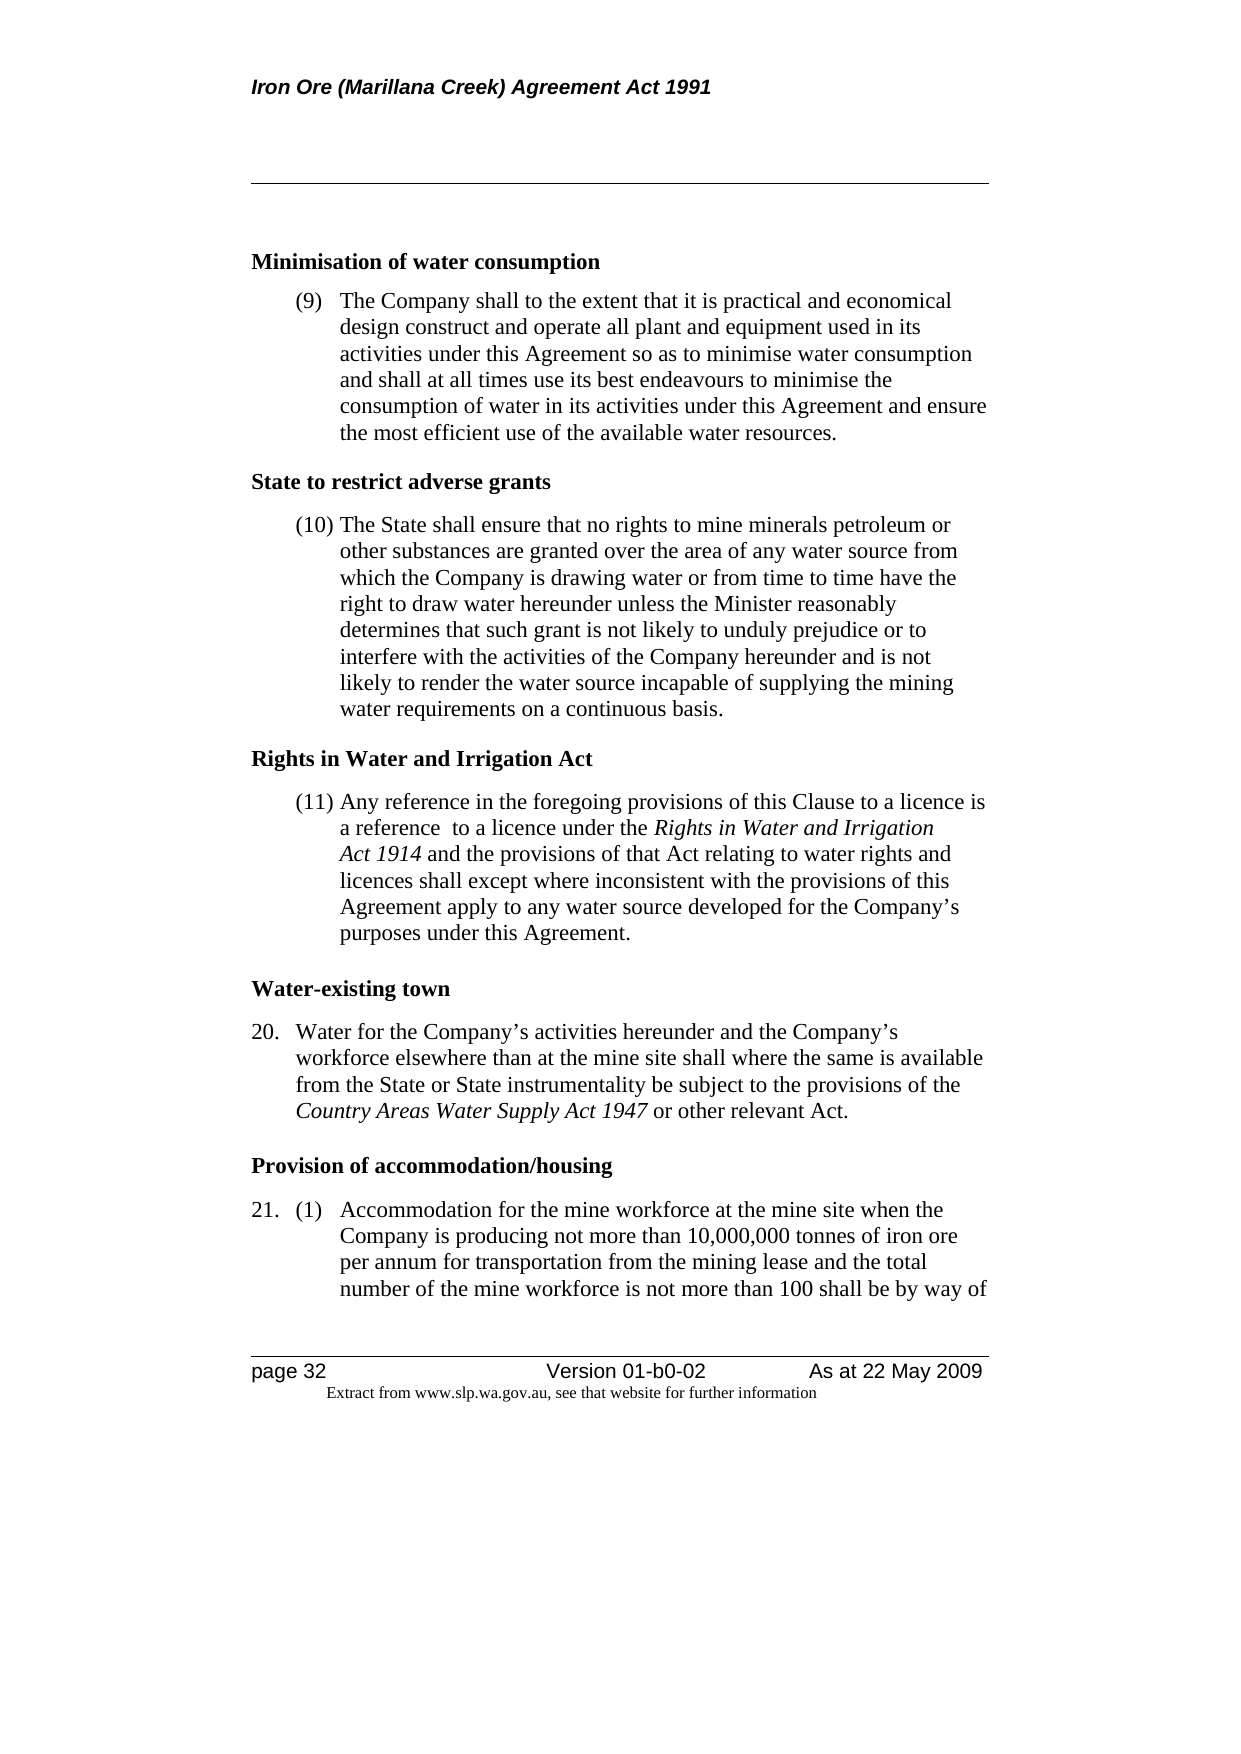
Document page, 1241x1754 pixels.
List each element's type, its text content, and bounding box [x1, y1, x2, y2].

text 20. Water for the Company’s activities hereunder and the Company’s workforce elsewhere than at the mine site shall where the same is available from the State or State instrumentality be subject to the provisions of the Country Areas Water Supply Act 1947 or other relevant Act. [251, 1018, 989, 1123]
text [251, 1196, 989, 1301]
text Minimisation of water consumption [251, 248, 989, 274]
text (10) The State shall ensure that no rights to mine minerals petroleum or other substances are granted over the area of any water source from which the Company is drawing water or from time to time have the right to draw water hereunder unless the Minister reasonably determines that such grant is not likely to unduly prejudice or to interfere with the activities of the Company hereunder and is not likely to render the water source incapable of supplying the mining water requirements on a continuous basis. [251, 511, 989, 722]
text Water-existing town [251, 975, 989, 1001]
text Rights in Water and Irrigation Act [251, 745, 989, 771]
text Provision of accommodation/housing [251, 1153, 989, 1179]
text (9) The Company shall to the extent that it is practical and economical design construct and operate all plant and equipment used in its activities under this Agreement so as to minimise water consumption and shall at all times use its best endeavours to minimise the consumption of water in its activities under this Agreement and ensure the most efficient use of the available water resources. [251, 287, 989, 445]
text (11) Any reference in the foregoing provisions of this Clause to a licence is a reference to a licence under the Rights in Water and Irrigation Act 1914 and the provisions of that Act relating to water rights and licences shall except where inconsistent with the provisions of this Agreement apply to any water source developed for the Company’s purposes under this Agreement. [251, 788, 989, 946]
text State to restrict adverse grants [251, 468, 989, 494]
